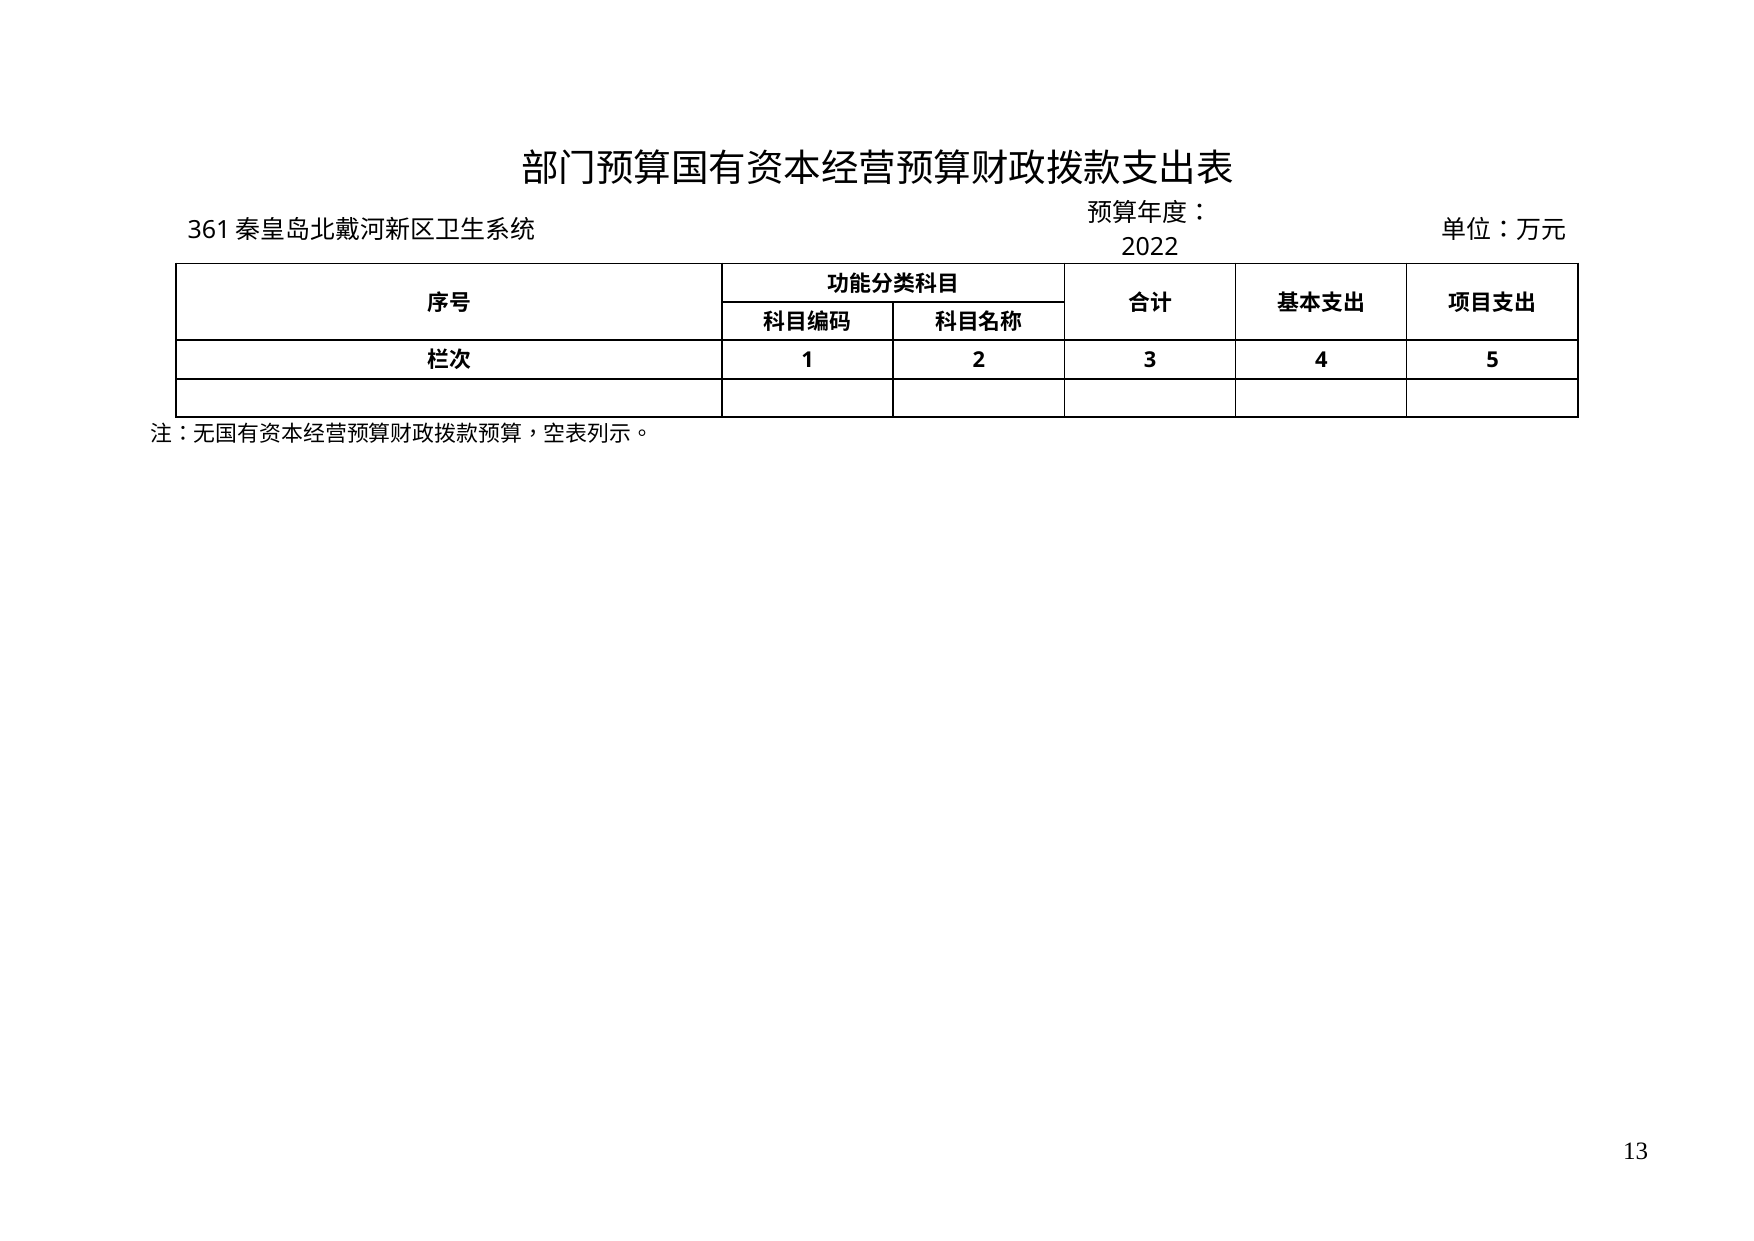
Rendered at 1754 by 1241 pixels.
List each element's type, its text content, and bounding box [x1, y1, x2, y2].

table_cell 合计 [1065, 264, 1235, 339]
table_header 预算年度：2022 [1065, 195, 1235, 262]
table_cell 项目支出 [1407, 264, 1577, 339]
table_cell 基本支出 [1236, 264, 1406, 339]
table_cell 1 [723, 341, 892, 378]
table_cell 2 [894, 341, 1064, 378]
table_cell 5 [1407, 341, 1577, 378]
table_cell [723, 380, 892, 416]
text 部门预算国有资本经营预算财政拨款支出表 [106, 142, 1648, 193]
table_cell 4 [1236, 341, 1406, 378]
table_header 361秦皇岛北戴河新区卫生系统 [177, 195, 1064, 262]
text 注：无国有资本经营预算财政拨款预算，空表列示。 [106, 418, 1648, 448]
table_cell 序号 [177, 264, 721, 339]
table_cell [177, 380, 721, 416]
table_cell [1065, 380, 1235, 416]
table_cell [1236, 380, 1406, 416]
table_header 单位：万元 [1236, 195, 1577, 262]
table_cell 科目名称 [894, 303, 1064, 339]
table_cell 功能分类科目 [723, 264, 1064, 301]
table_cell 3 [1065, 341, 1235, 378]
table_cell [894, 380, 1064, 416]
table_cell 科目编码 [723, 303, 892, 339]
table_cell [1407, 380, 1577, 416]
table_cell 栏次 [177, 341, 721, 378]
